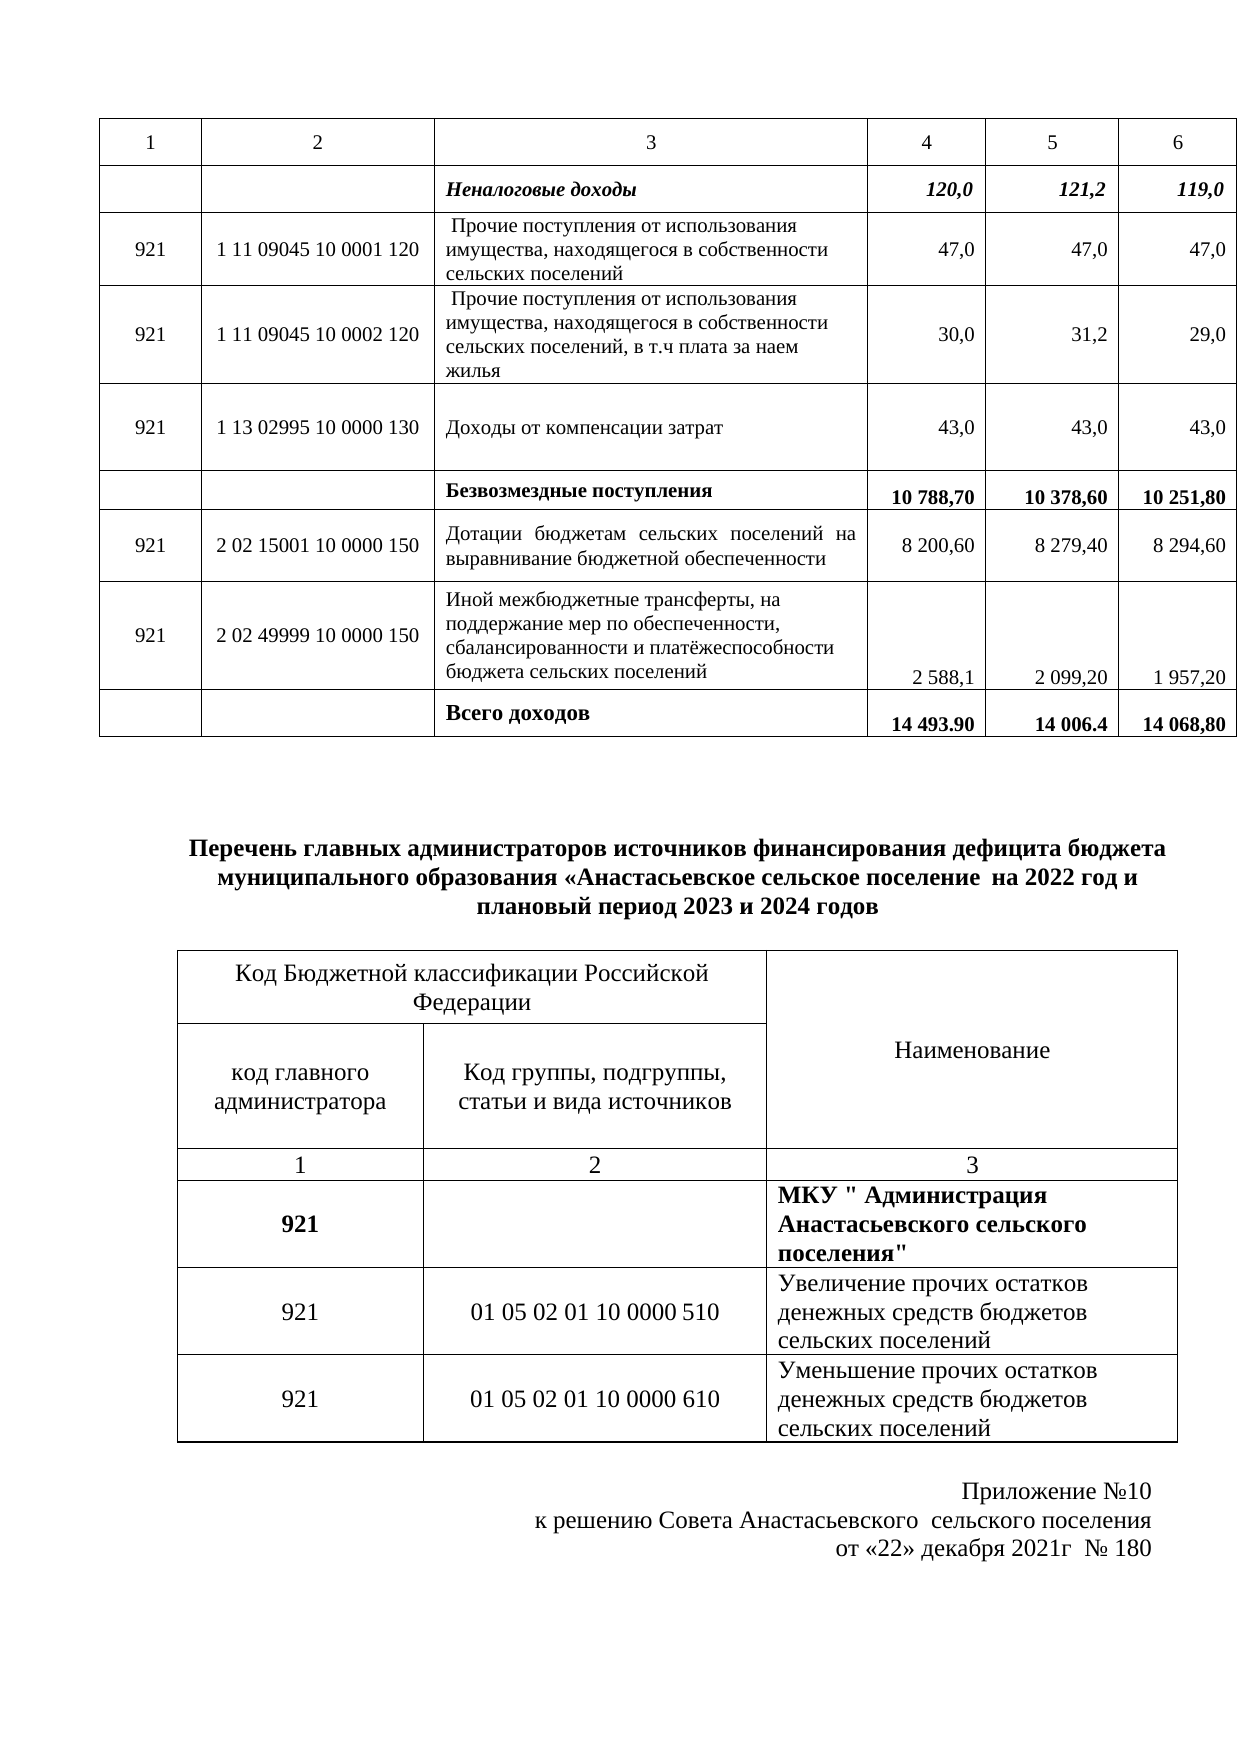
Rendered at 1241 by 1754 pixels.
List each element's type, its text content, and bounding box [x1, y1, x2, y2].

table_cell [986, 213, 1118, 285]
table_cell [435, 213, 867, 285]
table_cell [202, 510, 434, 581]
text Приложение №10 [177, 1476, 1152, 1505]
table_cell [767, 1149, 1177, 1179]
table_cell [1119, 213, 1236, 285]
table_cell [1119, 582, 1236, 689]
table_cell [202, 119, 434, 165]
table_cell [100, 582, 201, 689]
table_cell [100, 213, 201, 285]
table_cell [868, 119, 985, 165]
text от «22» декабря 2021г № 180 [177, 1533, 1152, 1562]
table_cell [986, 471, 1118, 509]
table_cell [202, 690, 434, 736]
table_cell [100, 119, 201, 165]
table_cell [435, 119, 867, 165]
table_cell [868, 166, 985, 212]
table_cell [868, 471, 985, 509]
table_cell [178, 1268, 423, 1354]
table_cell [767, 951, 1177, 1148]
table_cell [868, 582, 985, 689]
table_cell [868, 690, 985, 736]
text к решению Совета Анастасьевского сельского поселения [177, 1505, 1152, 1533]
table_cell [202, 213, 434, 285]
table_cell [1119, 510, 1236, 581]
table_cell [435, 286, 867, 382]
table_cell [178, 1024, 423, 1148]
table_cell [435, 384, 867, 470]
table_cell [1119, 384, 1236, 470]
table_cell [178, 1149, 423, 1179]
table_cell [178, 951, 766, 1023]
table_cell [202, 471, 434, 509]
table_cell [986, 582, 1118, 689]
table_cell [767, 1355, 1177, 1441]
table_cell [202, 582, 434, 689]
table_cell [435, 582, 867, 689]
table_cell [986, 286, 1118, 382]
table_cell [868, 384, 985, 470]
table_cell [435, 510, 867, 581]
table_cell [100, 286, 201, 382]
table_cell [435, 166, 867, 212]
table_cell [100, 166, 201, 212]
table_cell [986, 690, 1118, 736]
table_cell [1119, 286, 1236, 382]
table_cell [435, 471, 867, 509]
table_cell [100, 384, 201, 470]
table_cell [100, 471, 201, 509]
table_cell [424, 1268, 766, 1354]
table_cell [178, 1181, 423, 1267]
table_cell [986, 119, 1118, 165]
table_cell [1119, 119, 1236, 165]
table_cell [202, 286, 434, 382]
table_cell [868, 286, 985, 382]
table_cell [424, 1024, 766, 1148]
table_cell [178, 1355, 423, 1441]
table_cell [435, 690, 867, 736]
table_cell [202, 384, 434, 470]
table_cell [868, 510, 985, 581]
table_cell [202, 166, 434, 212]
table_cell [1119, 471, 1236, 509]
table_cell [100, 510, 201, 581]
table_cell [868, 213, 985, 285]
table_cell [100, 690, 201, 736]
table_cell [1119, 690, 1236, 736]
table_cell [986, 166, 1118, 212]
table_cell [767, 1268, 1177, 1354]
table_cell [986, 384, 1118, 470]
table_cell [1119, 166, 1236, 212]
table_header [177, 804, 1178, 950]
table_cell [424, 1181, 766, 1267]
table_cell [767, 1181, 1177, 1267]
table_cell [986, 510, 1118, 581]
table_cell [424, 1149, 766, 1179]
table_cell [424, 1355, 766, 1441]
